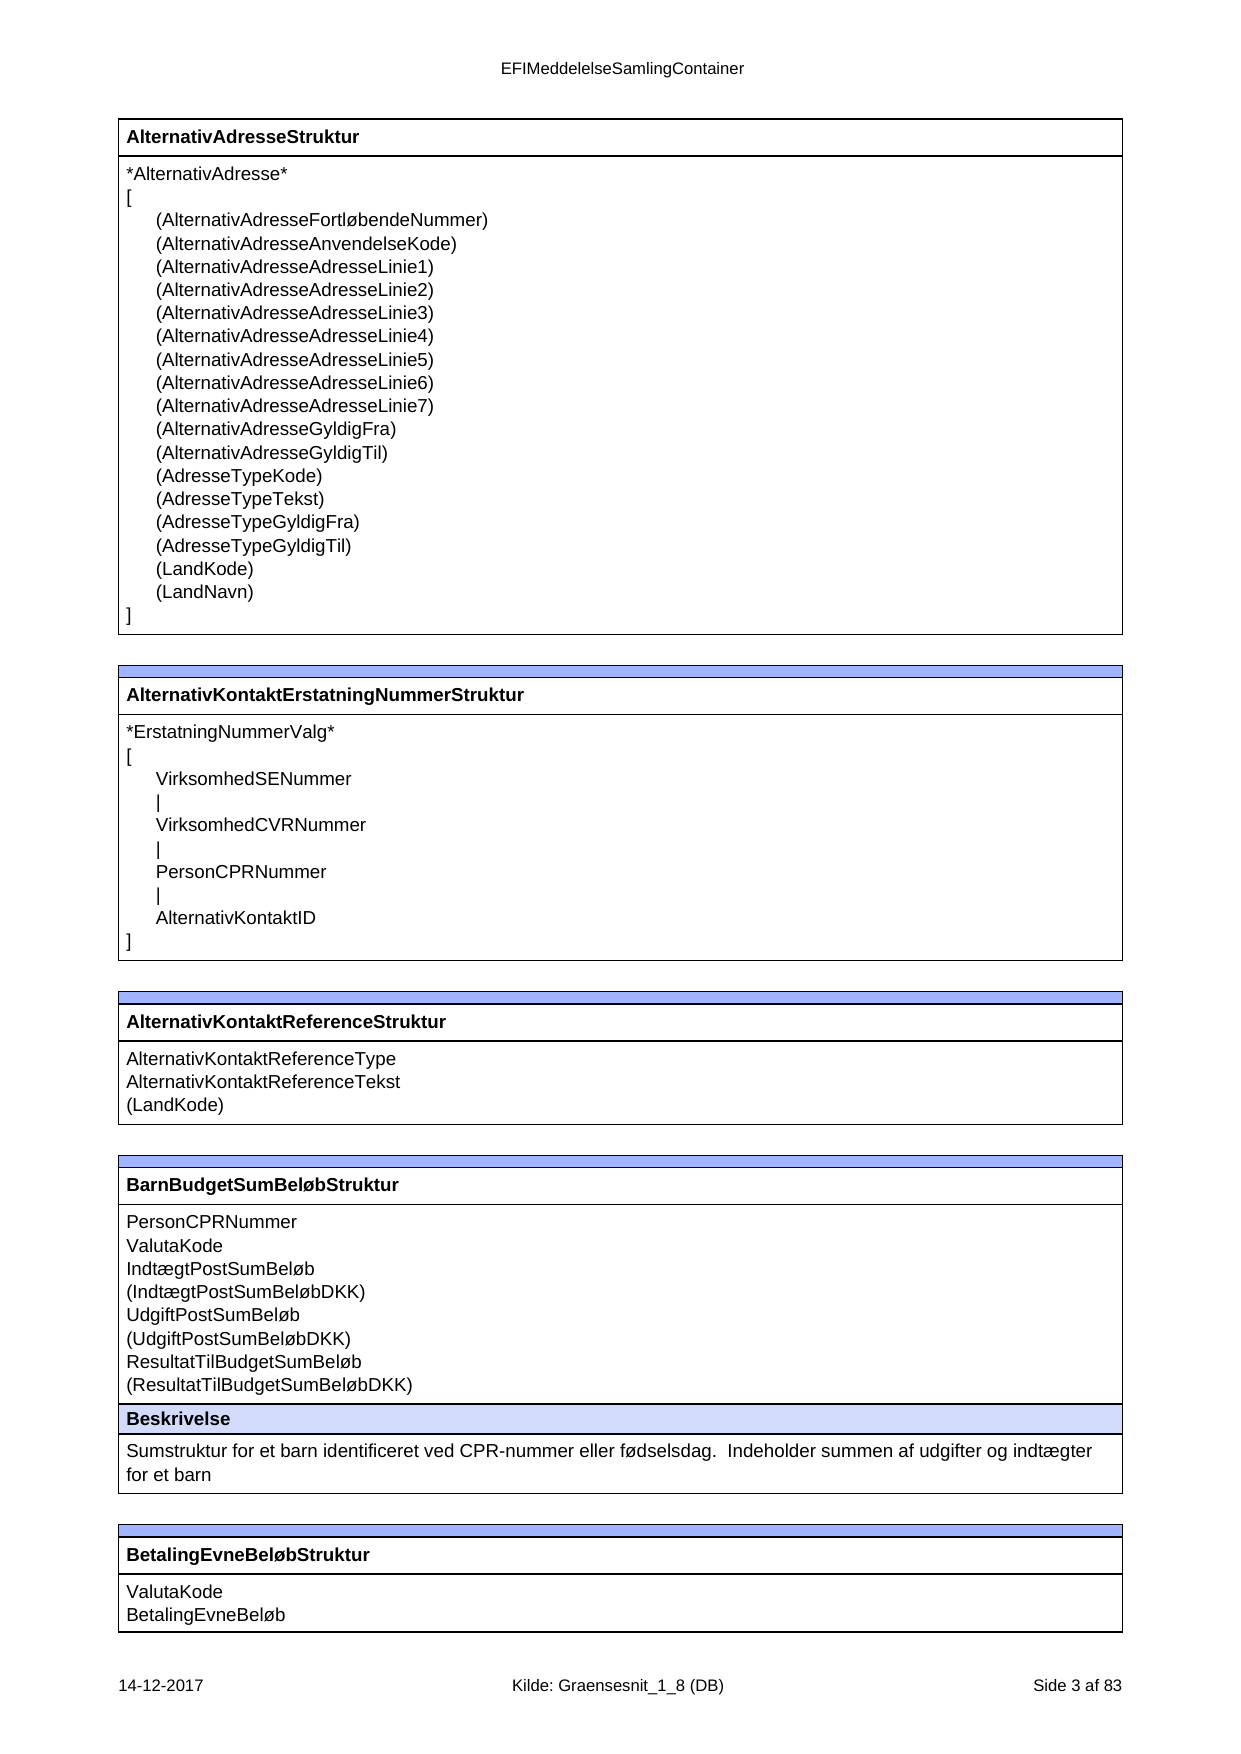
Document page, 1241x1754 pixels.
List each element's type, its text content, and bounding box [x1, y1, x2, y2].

table_header [119, 992, 1122, 1003]
table_cell Beskrivelse [119, 1405, 1122, 1433]
table_cell AlternativKontaktReferenceType AlternativKontaktReferenceTekst (LandKode) [119, 1042, 1122, 1123]
table_cell *AlternativAdresse* [ (AlternativAdresseFortløbendeNummer) (AlternativAdresseAnvendelseKode) (AlternativAdresseAdresseLinie1) (AlternativAdresseAdresseLinie2) (AlternativAdresseAdresseLinie3) (AlternativAdresseAdresseLinie4) (AlternativAdresseAdresseLinie5) (AlternativAdresseAdresseLinie6) (AlternativAdresseAdresseLinie7) (AlternativAdresseGyldigFra) (AlternativAdresseGyldigTil) (AdresseTypeKode) (AdresseTypeTekst) (AdresseTypeGyldigFra) (AdresseTypeGyldigTil) (LandKode) (LandNavn) ] [119, 157, 1122, 634]
table_header [119, 1156, 1122, 1167]
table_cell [119, 1575, 1122, 1631]
table_cell BetalingEvneBeløbStruktur [119, 1538, 1122, 1573]
table_cell *ErstatningNummerValg* [ VirksomhedSENummer | VirksomhedCVRNummer | PersonCPRNummer | AlternativKontaktID ] [119, 715, 1122, 960]
table_cell PersonCPRNummer ValutaKode IndtægtPostSumBeløb (IndtægtPostSumBeløbDKK) UdgiftPostSumBeløb (UdgiftPostSumBeløbDKK) ResultatTilBudgetSumBeløb (ResultatTilBudgetSumBeløbDKK) [119, 1205, 1122, 1403]
table_cell AlternativAdresseStruktur [119, 120, 1122, 155]
table_header [119, 666, 1122, 677]
table_cell Sumstruktur for et barn identificeret ved CPR-nummer eller fødselsdag. Indeholder summen af udgifter og indtægter for et barn [119, 1435, 1122, 1493]
table_cell AlternativKontaktReferenceStruktur [119, 1005, 1122, 1040]
table_cell AlternativKontaktErstatningNummerStruktur [119, 678, 1122, 714]
table_header [119, 1525, 1122, 1536]
table_cell BarnBudgetSumBeløbStruktur [119, 1168, 1122, 1204]
